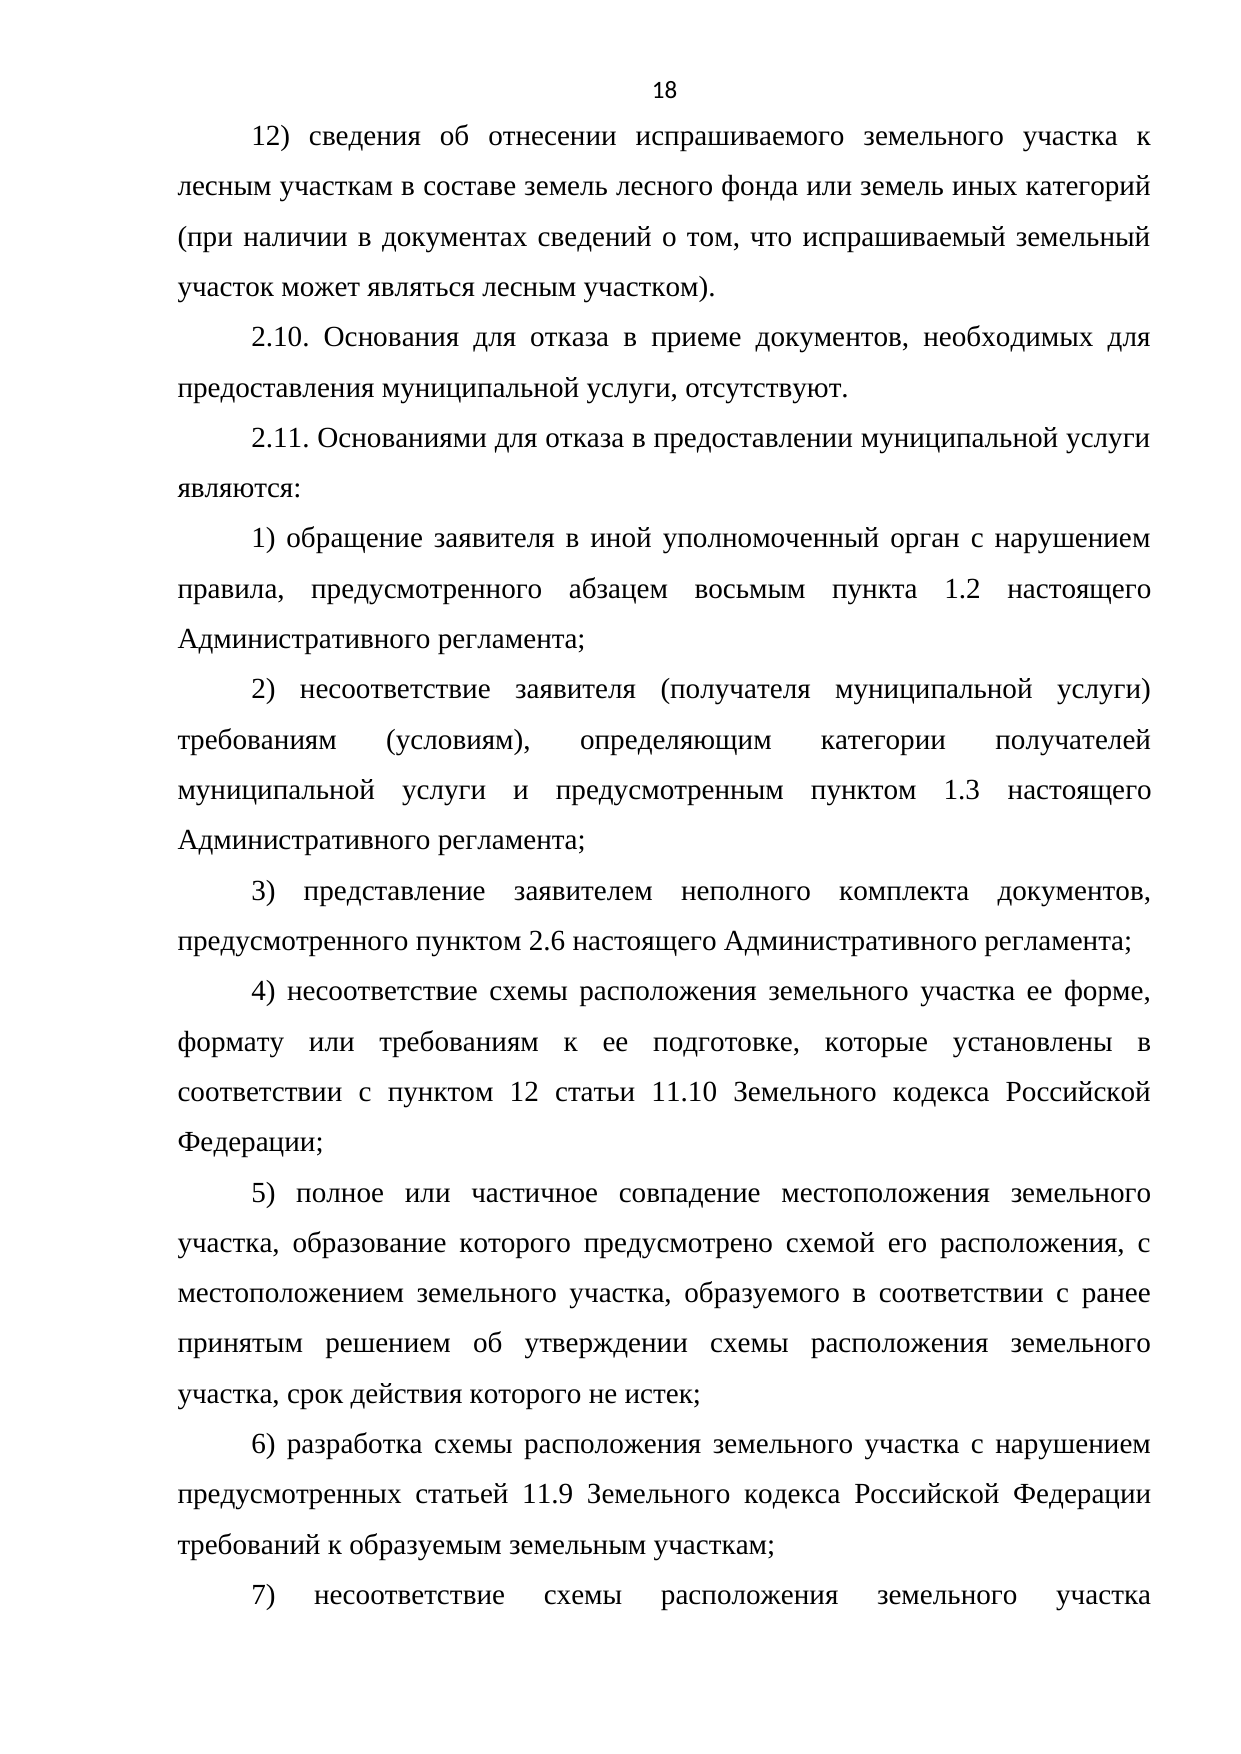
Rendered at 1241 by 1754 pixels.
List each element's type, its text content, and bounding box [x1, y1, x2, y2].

text 6) разработка схемы расположения земельного участка с нарушением предусмотренных статьей 11.9 Земельного кодекса Российской Федерации требований к образуемым земельным участкам; [177, 1426, 1152, 1560]
text 2.11. Основаниями для отказа в предоставлении муниципальной услуги являются: [177, 420, 1152, 504]
text 1) обращение заявителя в иной уполномоченный орган с нарушением правила, предусмотренного абзацем восьмым пункта 1.2 настоящего Административного регламента; [177, 521, 1152, 655]
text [177, 1577, 1152, 1611]
text 12) сведения об отнесении испрашиваемого земельного участка к лесным участкам в составе земель лесного фонда или земель иных категорий (при наличии в документах сведений о том, что испрашиваемый земельный участок может являться лесным участком). [177, 118, 1152, 303]
text 2) несоответствие заявителя (получателя муниципальной услуги) требованиям (условиям), определяющим категории получателей муниципальной услуги и предусмотренным пунктом 1.3 настоящего Административного регламента; [177, 672, 1152, 856]
text 2.10. Основания для отказа в приеме документов, необходимых для предоставления муниципальной услуги, отсутствуют. [177, 319, 1152, 403]
text 5) полное или частичное совпадение местоположения земельного участка, образование которого предусмотрено схемой его расположения, с местоположением земельного участка, образуемого в соответствии с ранее принятым решением об утверждении схемы расположения земельного участка, срок действия которого не истек; [177, 1175, 1152, 1409]
text 4) несоответствие схемы расположения земельного участка ее форме, формату или требованиям к ее подготовке, которые установлены в соответствии с пунктом 12 статьи 11.10 Земельного кодекса Российской Федерации; [177, 973, 1152, 1158]
text 3) представление заявителем неполного комплекта документов, предусмотренного пунктом 2.6 настоящего Административного регламента; [177, 873, 1152, 957]
